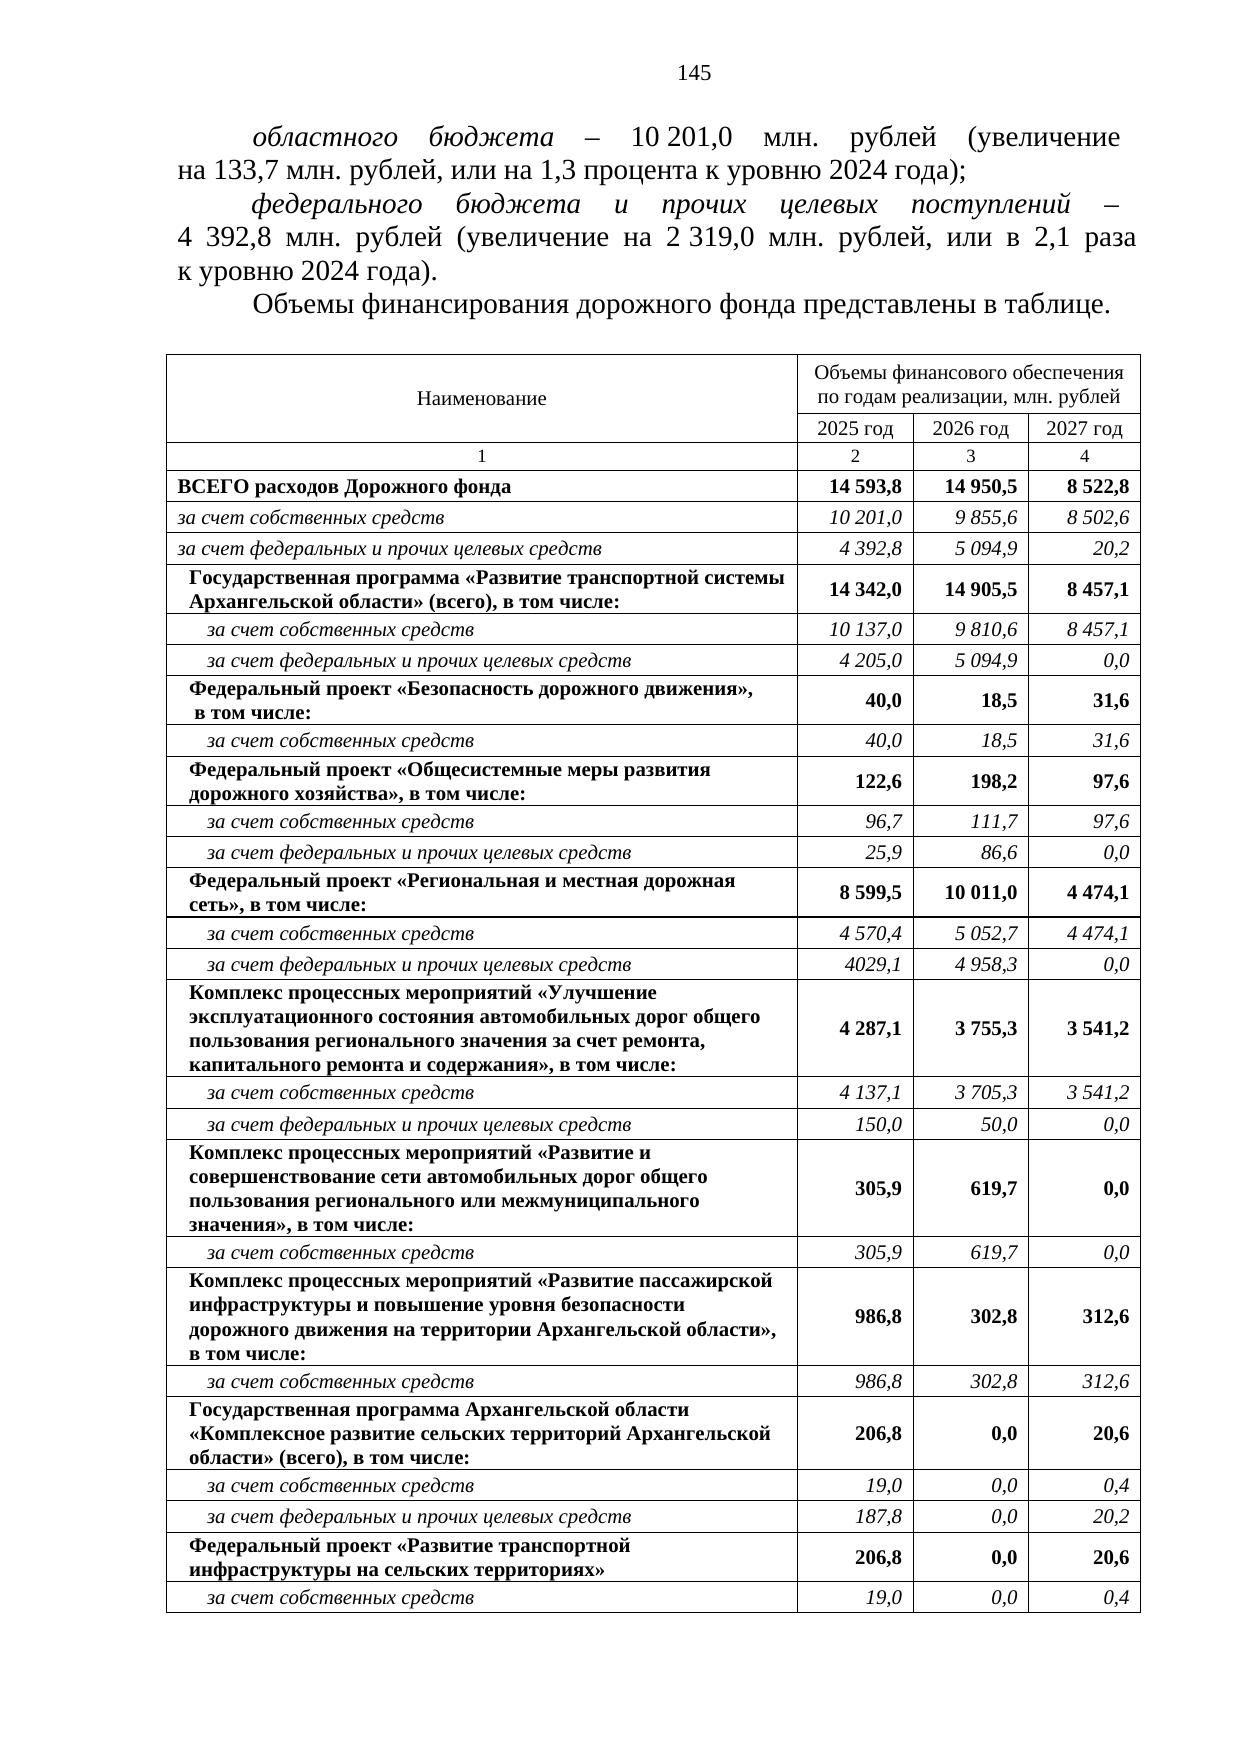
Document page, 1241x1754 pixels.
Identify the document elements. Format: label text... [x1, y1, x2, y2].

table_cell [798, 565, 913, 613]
text федерального бюджета и прочих целевых поступлений – 4 392,8 млн. рублей (увеличение на 2 319,0 млн. рублей, или в 2,1 раза к уровню 2024 года). [177, 186, 1152, 287]
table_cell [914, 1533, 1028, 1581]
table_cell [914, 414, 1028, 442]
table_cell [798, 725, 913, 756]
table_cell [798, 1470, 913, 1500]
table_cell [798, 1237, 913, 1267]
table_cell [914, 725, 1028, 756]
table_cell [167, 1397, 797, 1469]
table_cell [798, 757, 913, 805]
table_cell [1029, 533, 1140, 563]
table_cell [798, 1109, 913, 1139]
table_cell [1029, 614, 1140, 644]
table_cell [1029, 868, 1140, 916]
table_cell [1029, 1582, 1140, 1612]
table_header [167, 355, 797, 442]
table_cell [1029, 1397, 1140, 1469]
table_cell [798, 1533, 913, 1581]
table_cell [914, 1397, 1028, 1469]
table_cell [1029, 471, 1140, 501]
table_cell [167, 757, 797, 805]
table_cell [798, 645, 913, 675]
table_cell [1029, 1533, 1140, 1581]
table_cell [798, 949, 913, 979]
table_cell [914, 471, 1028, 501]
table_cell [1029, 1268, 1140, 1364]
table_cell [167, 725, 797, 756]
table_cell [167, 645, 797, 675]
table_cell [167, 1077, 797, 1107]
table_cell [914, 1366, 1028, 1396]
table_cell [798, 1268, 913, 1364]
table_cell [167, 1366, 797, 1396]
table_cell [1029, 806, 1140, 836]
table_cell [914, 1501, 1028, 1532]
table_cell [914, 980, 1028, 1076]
text Объемы финансирования дорожного фонда представлены в таблице. [177, 287, 1152, 320]
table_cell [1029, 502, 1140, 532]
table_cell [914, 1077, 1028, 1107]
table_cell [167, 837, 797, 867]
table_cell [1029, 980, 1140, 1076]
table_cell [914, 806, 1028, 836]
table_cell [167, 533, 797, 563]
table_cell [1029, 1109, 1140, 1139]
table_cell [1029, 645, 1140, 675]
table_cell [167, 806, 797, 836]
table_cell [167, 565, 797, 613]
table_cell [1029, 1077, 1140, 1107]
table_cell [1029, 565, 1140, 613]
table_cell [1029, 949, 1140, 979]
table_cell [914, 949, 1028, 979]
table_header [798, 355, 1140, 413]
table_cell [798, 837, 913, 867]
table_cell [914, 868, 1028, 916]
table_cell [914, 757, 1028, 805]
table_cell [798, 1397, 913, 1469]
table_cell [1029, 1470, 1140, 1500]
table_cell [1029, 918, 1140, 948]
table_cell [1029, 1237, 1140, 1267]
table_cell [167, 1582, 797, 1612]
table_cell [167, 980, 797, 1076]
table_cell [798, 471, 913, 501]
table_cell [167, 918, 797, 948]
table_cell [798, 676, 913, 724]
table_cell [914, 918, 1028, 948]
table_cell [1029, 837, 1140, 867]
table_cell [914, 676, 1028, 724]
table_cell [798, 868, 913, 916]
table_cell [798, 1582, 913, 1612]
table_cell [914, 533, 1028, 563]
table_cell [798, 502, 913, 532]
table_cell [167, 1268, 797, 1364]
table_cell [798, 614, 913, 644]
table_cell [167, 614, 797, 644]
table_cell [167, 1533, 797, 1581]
text областного бюджета – 10 201,0 млн. рублей (увеличение на 133,7 млн. рублей, или на 1,3 процента к уровню 2024 года); [177, 119, 1152, 186]
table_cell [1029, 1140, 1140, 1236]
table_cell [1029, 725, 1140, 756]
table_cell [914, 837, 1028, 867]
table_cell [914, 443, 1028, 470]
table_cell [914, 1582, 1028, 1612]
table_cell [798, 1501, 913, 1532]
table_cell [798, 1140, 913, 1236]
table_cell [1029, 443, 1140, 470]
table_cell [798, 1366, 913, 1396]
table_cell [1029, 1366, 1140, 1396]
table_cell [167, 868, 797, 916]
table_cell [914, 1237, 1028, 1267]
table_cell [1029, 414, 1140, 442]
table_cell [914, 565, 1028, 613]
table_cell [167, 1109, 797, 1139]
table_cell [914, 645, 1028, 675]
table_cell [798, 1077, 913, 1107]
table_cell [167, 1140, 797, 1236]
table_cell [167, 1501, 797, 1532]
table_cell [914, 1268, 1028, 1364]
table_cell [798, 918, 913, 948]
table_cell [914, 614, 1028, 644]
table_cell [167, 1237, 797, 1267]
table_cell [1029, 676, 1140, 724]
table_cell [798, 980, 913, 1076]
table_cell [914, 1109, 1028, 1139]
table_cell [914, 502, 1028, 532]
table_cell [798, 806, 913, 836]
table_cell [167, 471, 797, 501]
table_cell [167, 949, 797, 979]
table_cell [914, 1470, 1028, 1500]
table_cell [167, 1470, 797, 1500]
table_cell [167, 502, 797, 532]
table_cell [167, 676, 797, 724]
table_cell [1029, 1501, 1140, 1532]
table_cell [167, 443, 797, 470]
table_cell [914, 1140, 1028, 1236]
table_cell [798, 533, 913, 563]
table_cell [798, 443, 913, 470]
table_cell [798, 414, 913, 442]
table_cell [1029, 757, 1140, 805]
